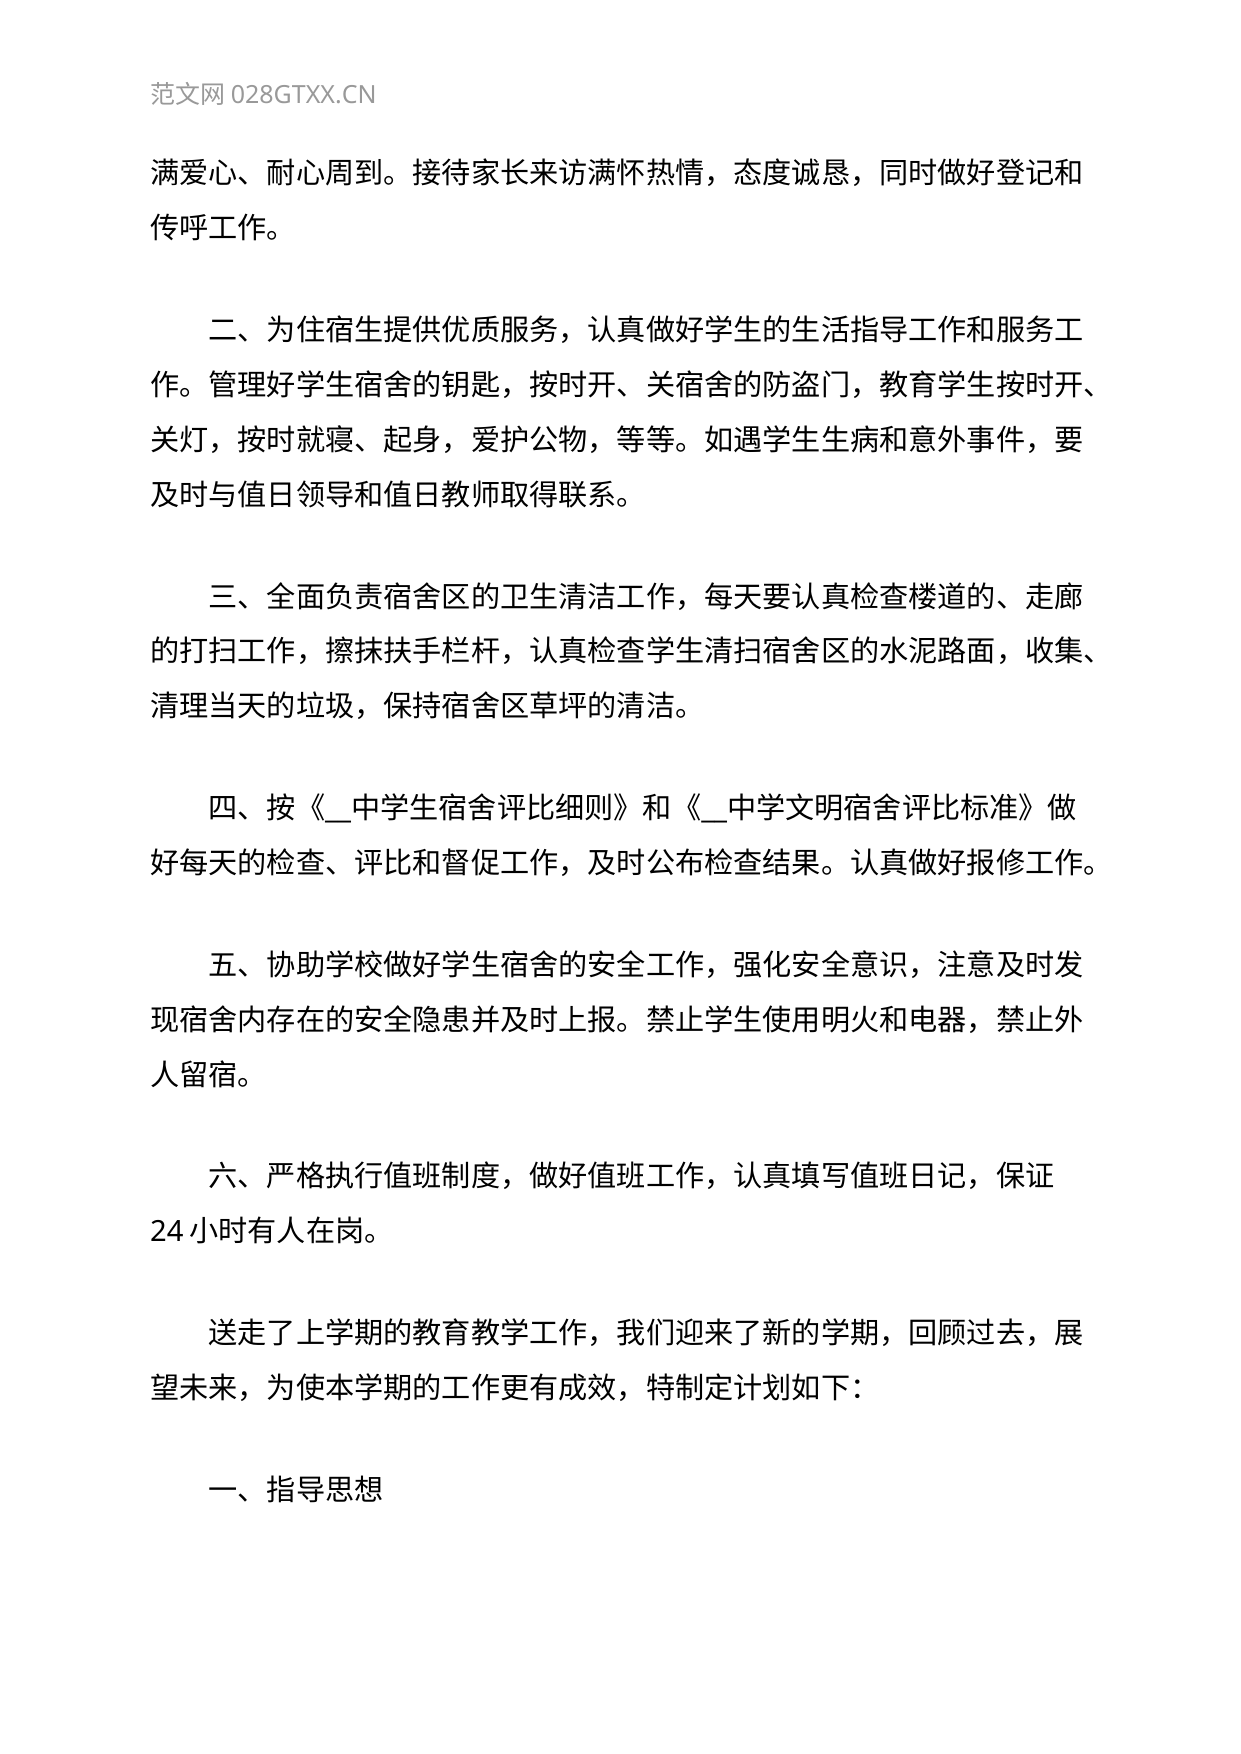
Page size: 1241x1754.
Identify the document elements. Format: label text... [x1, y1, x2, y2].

text 一、指导思想 [150, 1467, 1090, 1509]
text 送走了上学期的教育教学工作，我们迎来了新的学期，回顾过去，展望未来，为使本学期的工作更有成效，特制定计划如下： [150, 1310, 1090, 1407]
text 二、为住宿生提供优质服务，认真做好学生的生活指导工作和服务工作。管理好学生宿舍的钥匙，按时开、关宿舍的防盗门，教育学生按时开、关灯，按时就寝、起身，爱护公物，等等。如遇学生生病和意外事件，要及时与值日领导和值日教师取得联系。 [150, 307, 1090, 514]
text 六、严格执行值班制度，做好值班工作，认真填写值班日记，保证24小时有人在岗。 [150, 1153, 1090, 1250]
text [150, 150, 1090, 247]
text 四、按《__中学生宿舍评比细则》和《__中学文明宿舍评比标准》做好每天的检查、评比和督促工作，及时公布检查结果。认真做好报修工作。 [150, 785, 1090, 882]
text 三、全面负责宿舍区的卫生清洁工作，每天要认真检查楼道的、走廊的打扫工作，擦抹扶手栏杆，认真检查学生清扫宿舍区的水泥路面，收集、清理当天的垃圾，保持宿舍区草坪的清洁。 [150, 573, 1090, 725]
text 五、协助学校做好学生宿舍的安全工作，强化安全意识，注意及时发现宿舍内存在的安全隐患并及时上报。禁止学生使用明火和电器，禁止外人留宿。 [150, 941, 1090, 1093]
